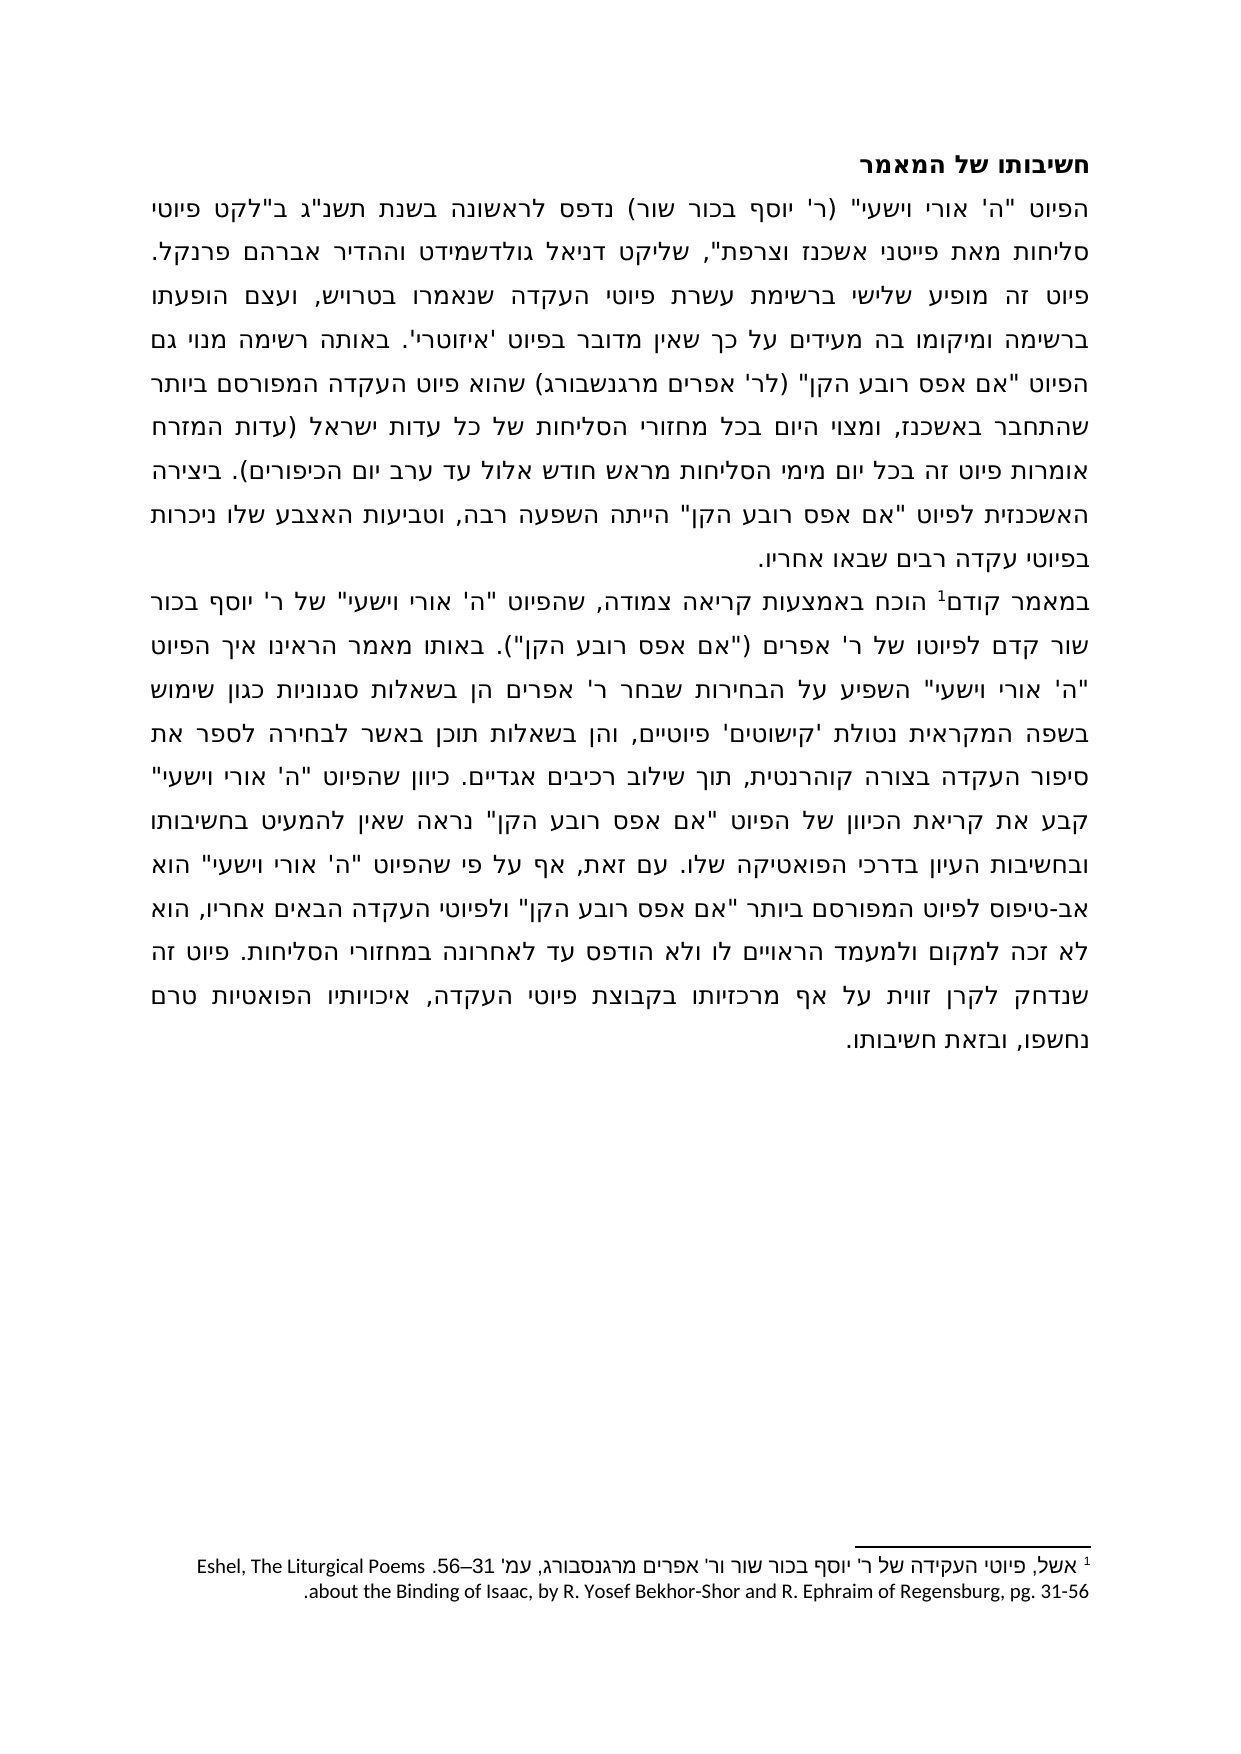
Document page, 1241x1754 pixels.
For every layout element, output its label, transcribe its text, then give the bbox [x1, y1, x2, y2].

text הפיוט "ה' אורי וישעי" (ר' יוסף בכור שור) נדפס לראשונה בשנת תשנ"ג ב"לקט פיוטי סליחות מאת פייטני אשכנז וצרפת", שליקט דניאל גולדשמידט וההדיר אברהם פרנקל. פיוט זה מופיע שלישי ברשימת עשרת פיוטי העקדה שנאמרו בטרויש, ועצם הופעתו ברשימה ומיקומו בה מעידים על כך שאין מדובר בפיוט 'איזוטרי'. באותה רשימה מנוי גם הפיוט "אם אפס רובע הקן" (לר' אפרים מרגנשבורג) שהוא פיוט העקדה המפורסם ביותר שהתחבר באשכנז, ומצוי היום בכל מחזורי הסליחות של כל עדות ישראל (עדות המזרח אומרות פיוט זה בכל יום מימי הסליחות מראש חודש אלול עד ערב יום הכיפורים). ביצירה האשכנזית לפיוט "אם אפס רובע הקן" הייתה השפעה רבה, וטביעות האצבע שלו ניכרות בפיוטי עקדה רבים שבאו אחריו. [150, 194, 1090, 573]
text במאמר קודם הוכח באמצעות קריאה צמודה, שהפיוט "ה' אורי וישעי" של ר' יוסף בכור שור קדם לפיוטו של ר' אפרים ("אם אפס רובע הקן"). באותו מאמר הראינו איך הפיוט "ה' אורי וישעי" השפיע על הבחירות שבחר ר' אפרים הן בשאלות סגנוניות כגון שימוש בשפה המקראית נטולת 'קישוטים' פיוטיים, והן בשאלות תוכן באשר לבחירה לספר את סיפור העקדה בצורה קוהרנטית, תוך שילוב רכיבים אגדיים. כיוון שהפיוט "ה' אורי וישעי" קבע את קריאת הכיוון של הפיוט "אם אפס רובע הקן" נראה שאין להמעיט בחשיבותו ובחשיבות העיון בדרכי הפואטיקה שלו. עם זאת, אף על פי שהפיוט "ה' אורי וישעי" הוא אב-טיפוס לפיוט המפורסם ביותר "אם אפס רובע הקן" ולפיוטי העקדה הבאים אחריו, הוא לא זכה למקום ולמעמד הראויים לו ולא הודפס עד לאחרונה במחזורי הסליחות. פיוט זה שנדחק לקרן זווית על אף מרכזיותו בקבוצת פיוטי העקדה, איכויותיו הפואטיות טרם נחשפו, ובזאת חשיבותו. [150, 587, 1090, 1054]
text חשיבותו של המאמר [150, 150, 1090, 179]
